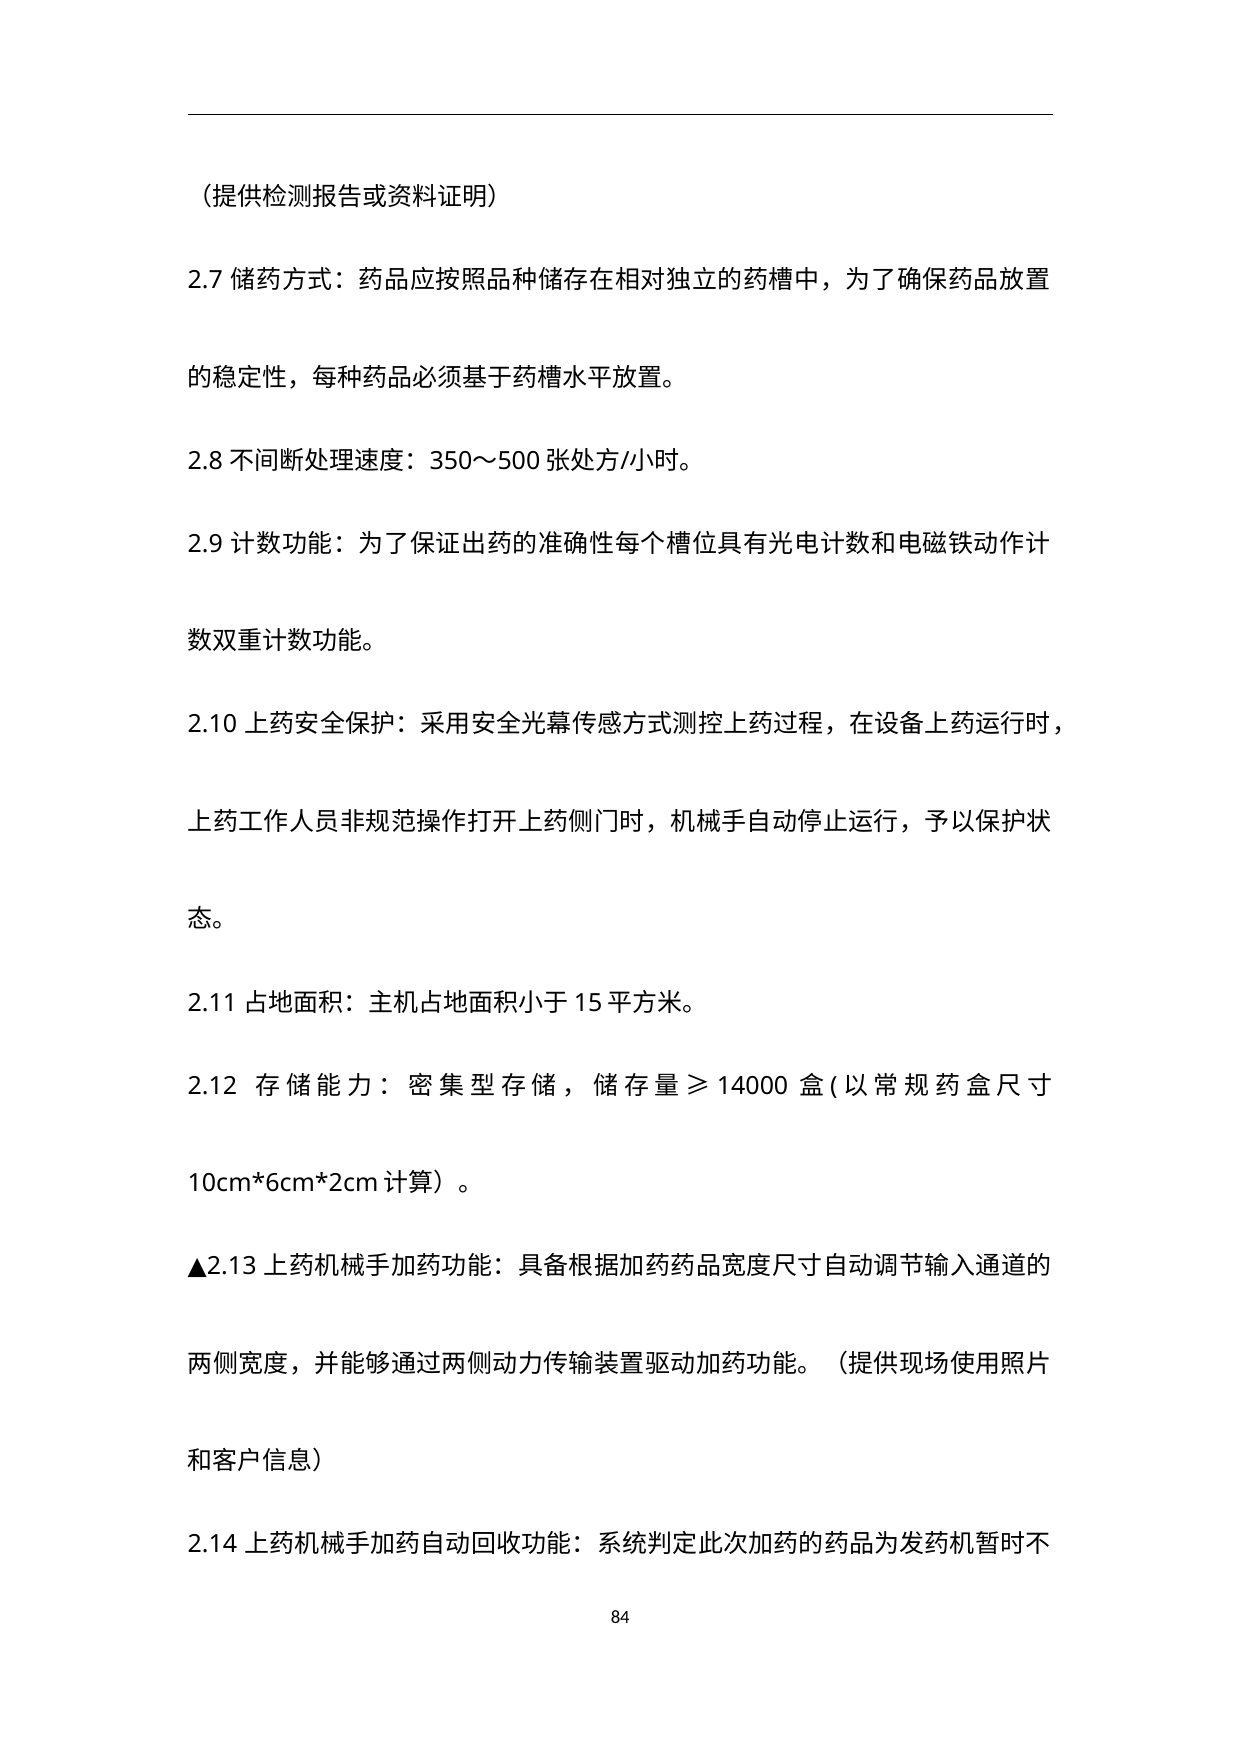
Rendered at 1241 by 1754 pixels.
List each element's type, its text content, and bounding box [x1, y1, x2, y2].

text 2.9 计数功能：为了保证出药的准确性每个槽位具有光电计数和电磁铁动作计数双重计数功能。 [187, 509, 1053, 671]
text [187, 162, 1053, 227]
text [187, 1509, 1053, 1574]
text ▲2.13 上药机械手加药功能：具备根据加药药品宽度尺寸自动调节输入通道的两侧宽度，并能够通过两侧动力传输装置驱动加药功能。（提供现场使用照片和客户信息） [187, 1231, 1053, 1491]
text 2.7 储药方式：药品应按照品种储存在相对独立的药槽中，为了确保药品放置的稳定性，每种药品必须基于药槽水平放置。 [187, 245, 1053, 408]
text 2.11 占地面积：主机占地面积小于15平方米。 [187, 968, 1053, 1033]
text 2.8 不间断处理速度：350～500张处方/小时。 [187, 426, 1053, 491]
text 2.12 存储能力：密集型存储，储存量≥14000盒(以常规药盒尺寸10cm*6cm*2cm计算）。 [187, 1051, 1053, 1213]
text 2.10 上药安全保护：采用安全光幕传感方式测控上药过程，在设备上药运行时，上药工作人员非规范操作打开上药侧门时，机械手自动停止运行，予以保护状态。 [187, 689, 1053, 949]
